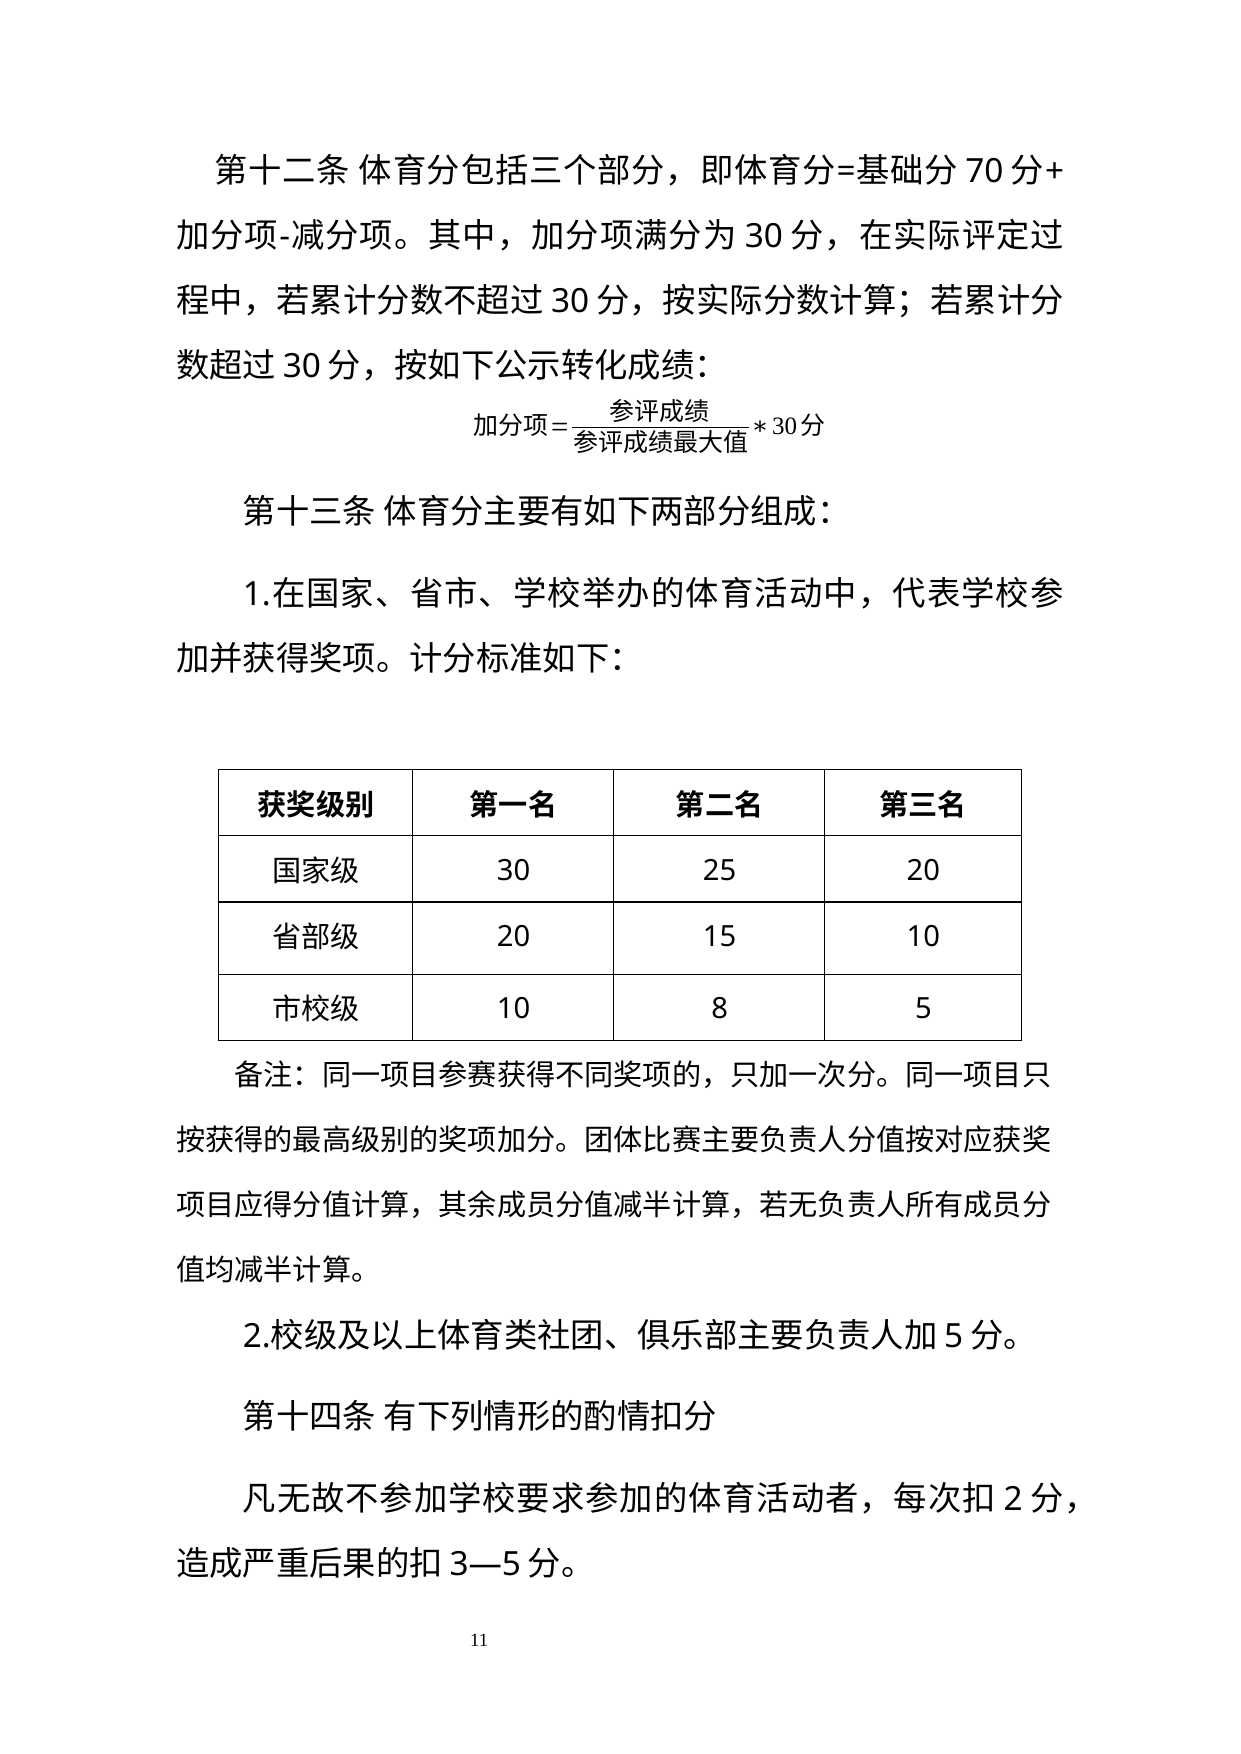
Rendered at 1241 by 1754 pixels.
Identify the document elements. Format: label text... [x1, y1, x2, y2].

list 第十三条 体育分主要有如下两部分组成： [176, 477, 1064, 542]
list 凡无故不参加学校要求参加的体育活动者，每次扣2分，造成严重后果的扣3—5分。 [176, 1463, 1064, 1593]
table_cell 30 [413, 836, 613, 901]
table_cell 10 [413, 975, 613, 1039]
table_cell 15 [614, 903, 824, 973]
table_header 第一名 [413, 770, 613, 835]
list 1.在国家、省市、学校举办的体育活动中，代表学校参加并获得奖项。计分标准如下： [176, 558, 1064, 688]
table_cell 20 [413, 903, 613, 973]
table_cell 20 [825, 836, 1021, 901]
table_cell 国家级 [219, 836, 412, 901]
table_cell 8 [614, 975, 824, 1039]
table_cell 25 [614, 836, 824, 901]
table_cell 5 [825, 975, 1021, 1039]
table_cell 10 [825, 903, 1021, 973]
list 2.校级及以上体育类社团、俱乐部主要负责人加5分。 [176, 1301, 1064, 1366]
table_header 第二名 [614, 770, 824, 835]
list 第十二条 体育分包括三个部分，即体育分=基础分70分+加分项-减分项。其中，加分项满分为30分，在实际评定过程中，若累计分数不超过30分，按实际分数计算；若累计分数超过30分，按如下公示转化成绩： [176, 136, 1064, 396]
table_cell 市校级 [219, 975, 412, 1039]
table_header 第三名 [825, 770, 1021, 835]
table_cell 省部级 [219, 903, 412, 973]
list 第十四条 有下列情形的酌情扣分 [176, 1382, 1064, 1447]
table_header 获奖级别 [219, 770, 412, 835]
list 备注：同一项目参赛获得不同奖项的，只加一次分。同一项目只按获得的最高级别的奖项加分。团体比赛主要负责人分值按对应获奖项目应得分值计算，其余成员分值减半计算，若无负责人所有成员分值均减半计算。 [176, 1041, 1064, 1301]
